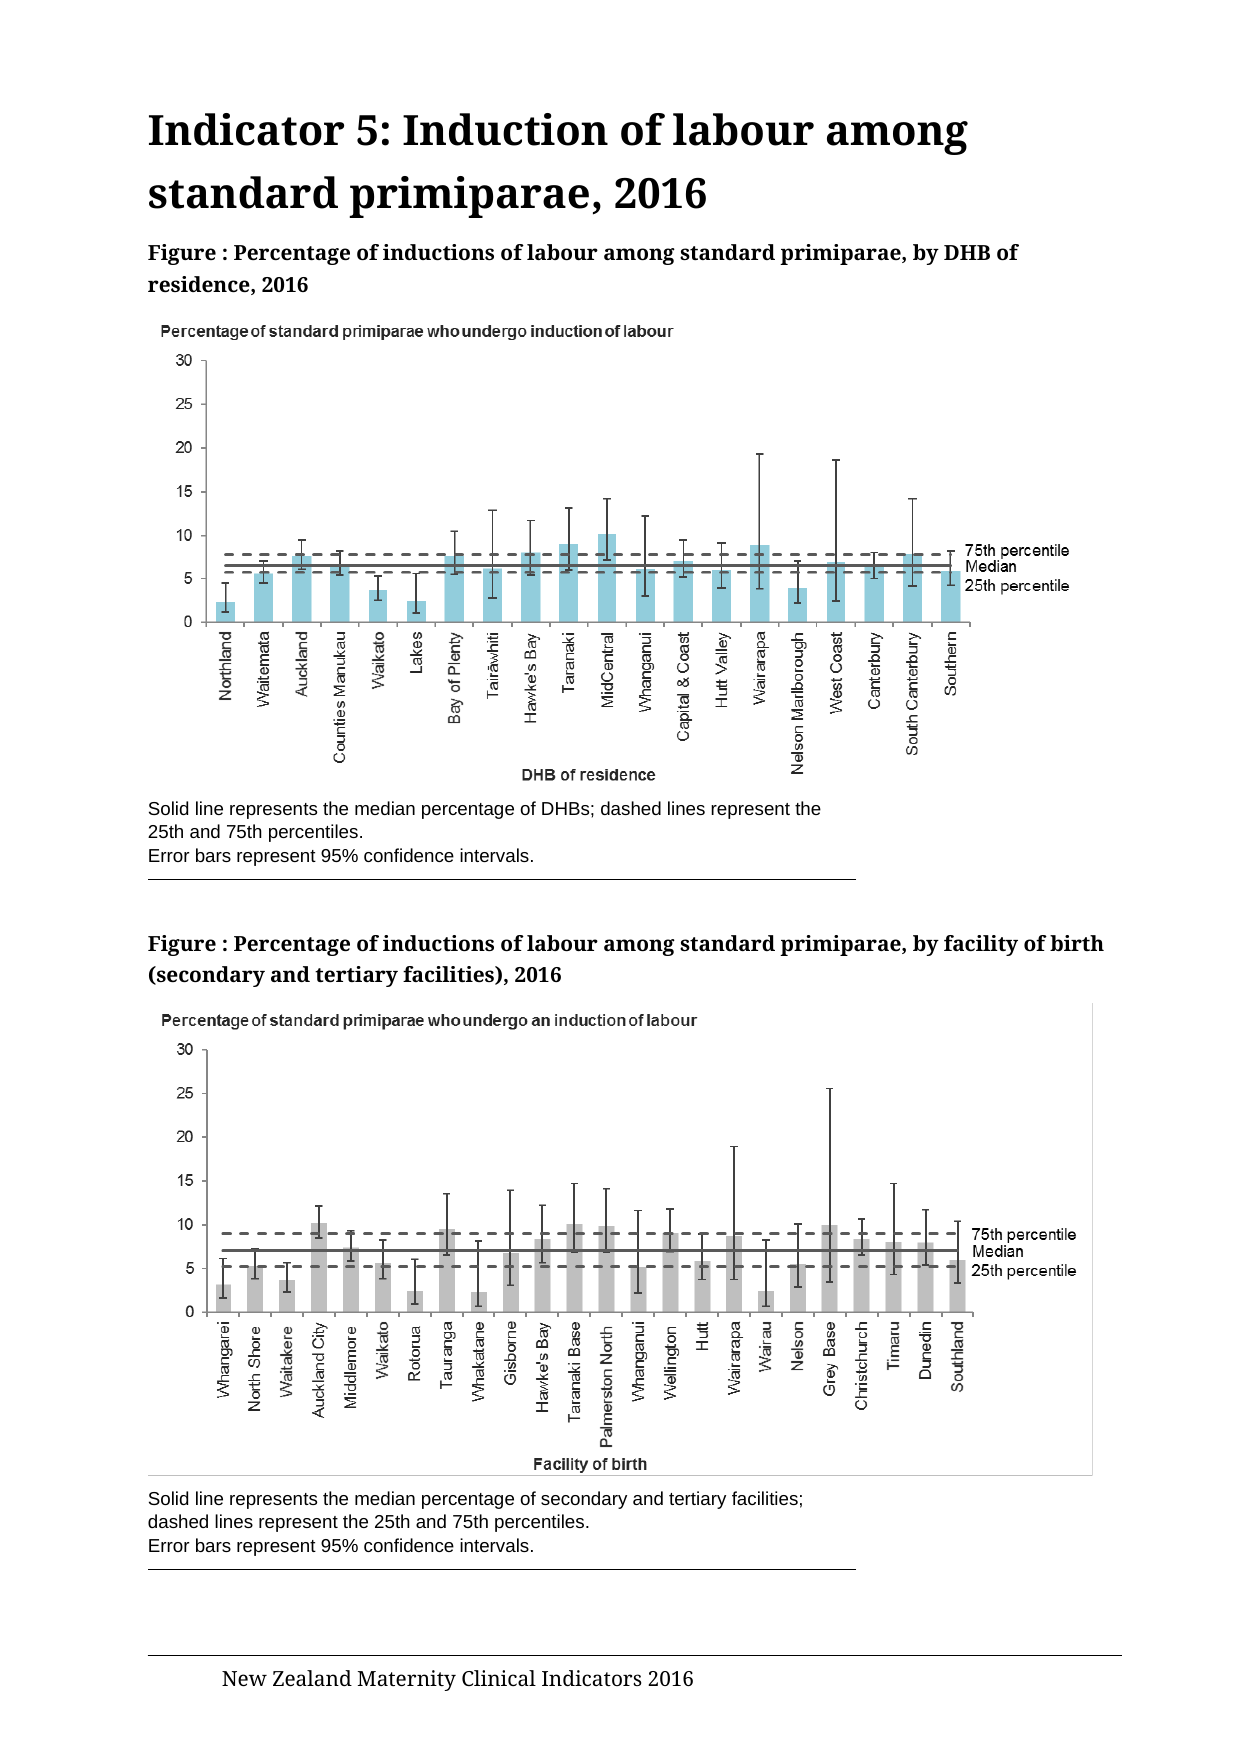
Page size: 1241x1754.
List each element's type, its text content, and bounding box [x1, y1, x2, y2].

picture [147, 1003, 1093, 1476]
text Solid line represents the median percentage of DHBs; dashed lines represent the 25th and 75th percentiles. Error bars represent 95% confidence intervals. [148, 797, 856, 879]
subtitle Indicator 5: Induction of labour among standard primiparae, 2016 [148, 101, 1122, 220]
text Solid line represents the median percentage of secondary and tertiary facilities; dashed lines represent the 25th and 75th percentiles. Error bars represent 95% confidence intervals. [148, 1487, 856, 1569]
picture [147, 313, 1088, 786]
